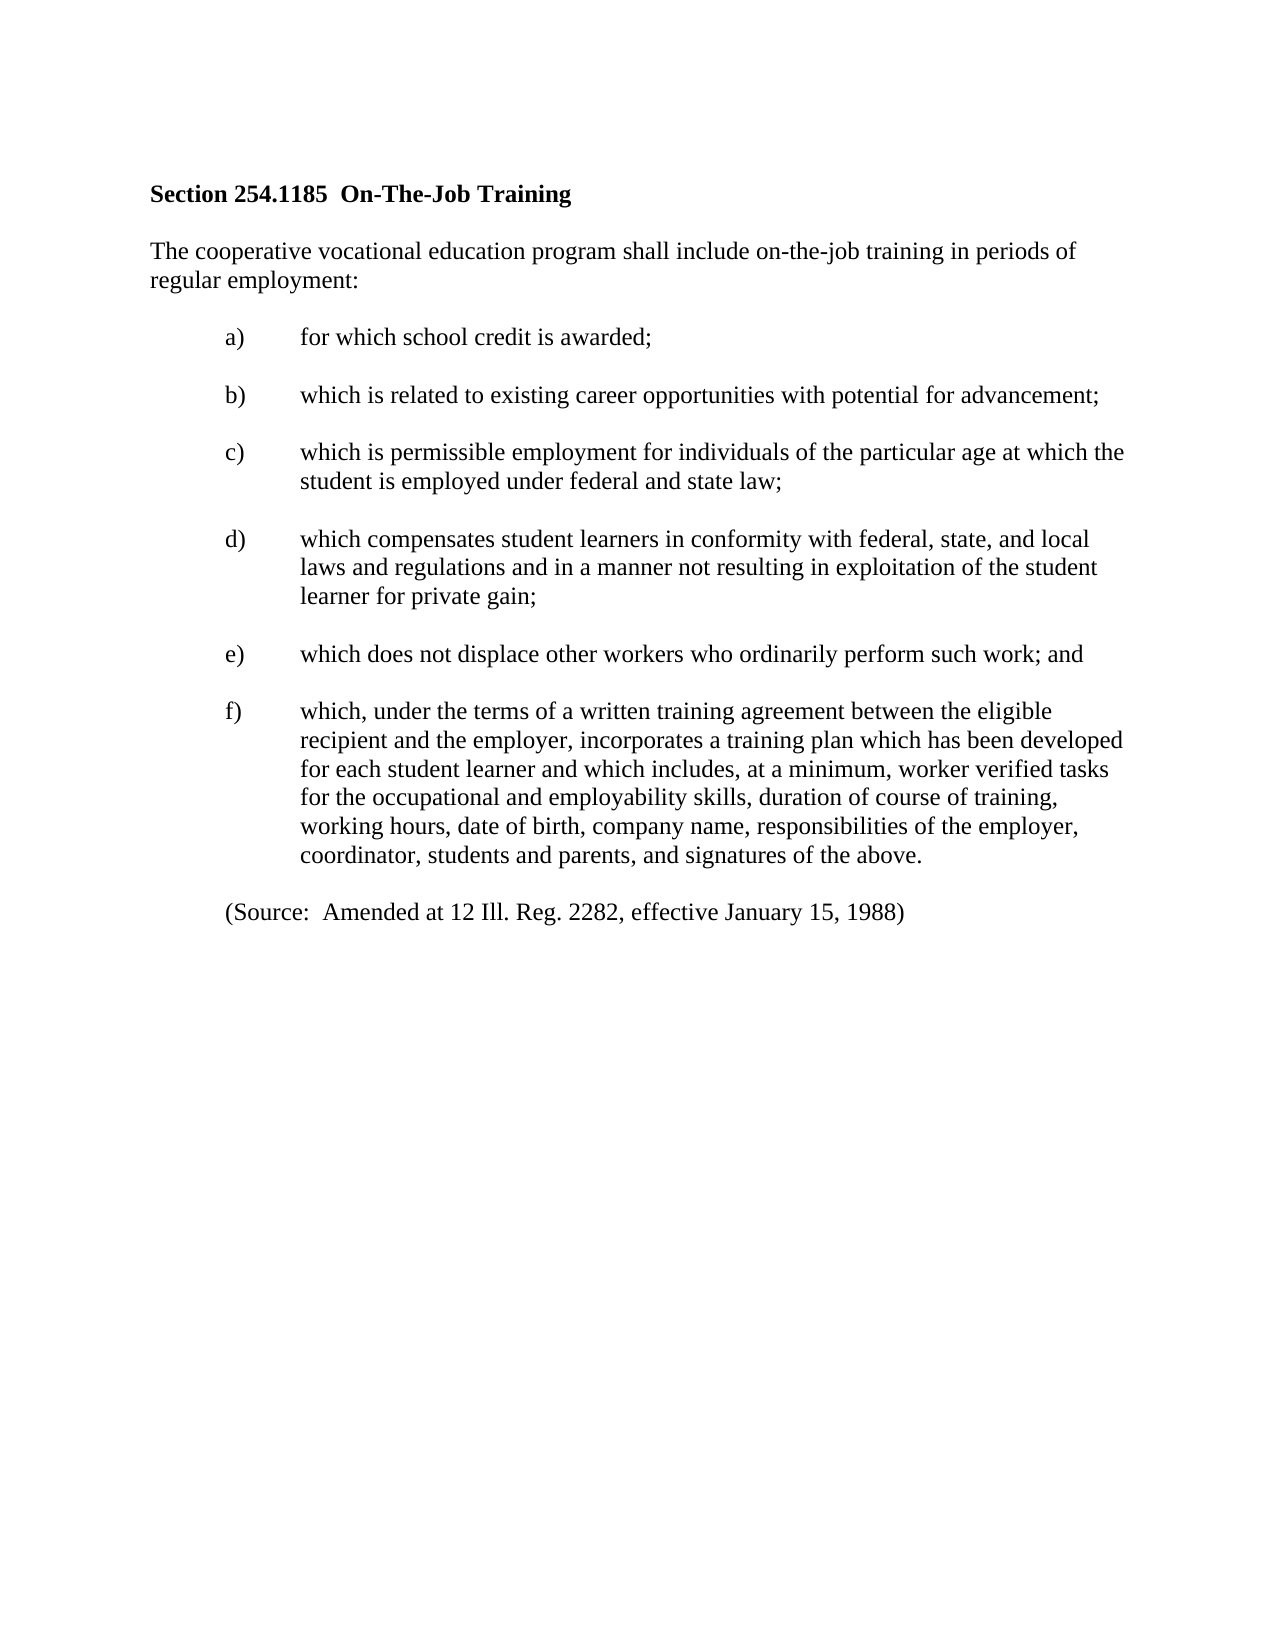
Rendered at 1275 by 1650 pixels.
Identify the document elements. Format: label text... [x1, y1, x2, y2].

text c) which is permissible employment for individuals of the particular age at which the student is employed under federal and state law; [225, 437, 1125, 495]
text d) which compensates student learners in conformity with federal, state, and local laws and regulations and in a manner not resulting in exploitation of the student learner for private gain; [225, 524, 1125, 610]
text Section 254.1185 On-The-Job Training [150, 179, 1125, 207]
text The cooperative vocational education program shall include on-the-job training in periods of regular employment: [150, 236, 1125, 294]
text e) which does not displace other workers who ordinarily perform such work; and [225, 639, 1125, 667]
text (Source: Amended at 12 Ill. Reg. 2282, effective January 15, 1988) [225, 897, 1125, 926]
text b) which is related to existing career opportunities with potential for advancement; [225, 380, 1125, 409]
text a) for which school credit is awarded; [225, 322, 1125, 351]
text f) which, under the terms of a written training agreement between the eligible recipient and the employer, incorporates a training plan which has been developed for each student learner and which includes, at a minimum, worker verified tasks for the occupational and employability skills, duration of course of training, working hours, date of birth, company name, responsibilities of the employer, coordinator, students and parents, and signatures of the above. [225, 696, 1125, 869]
